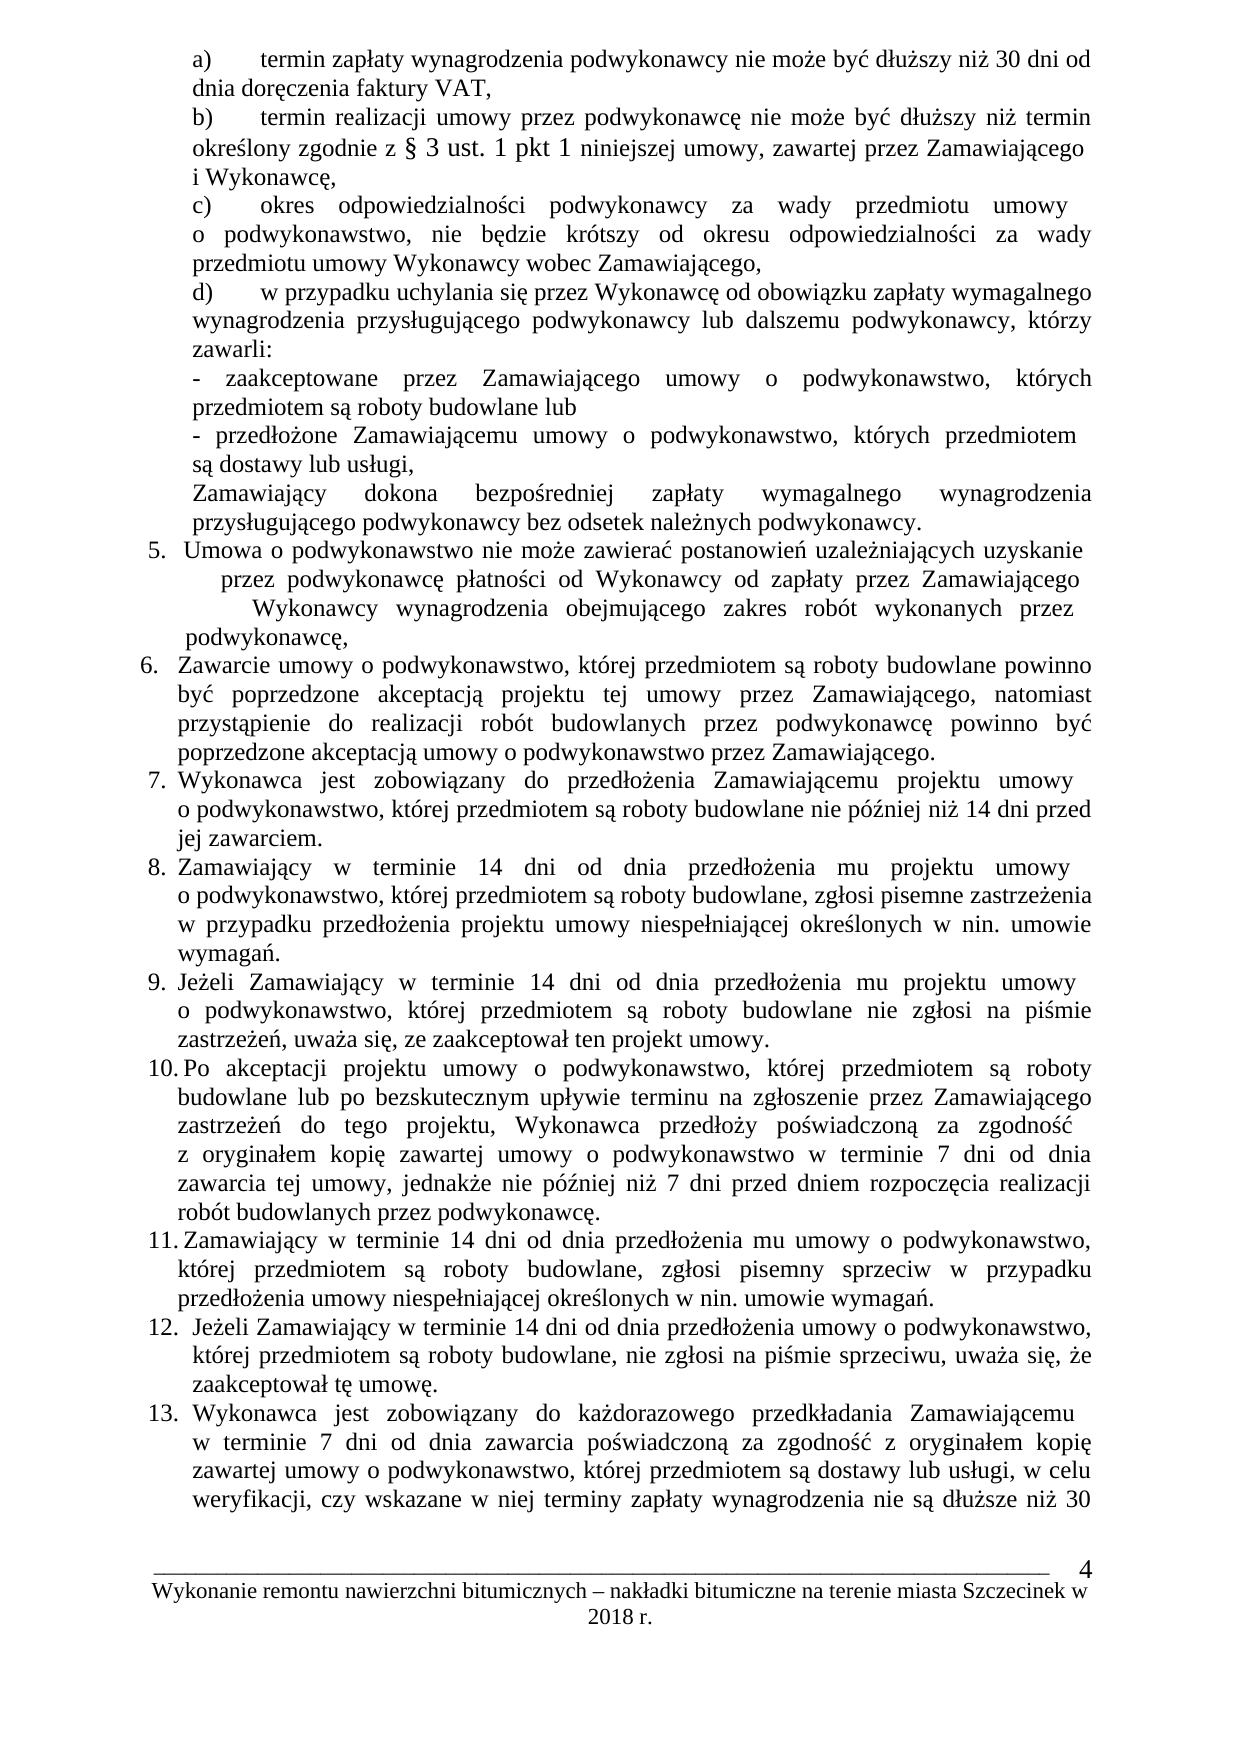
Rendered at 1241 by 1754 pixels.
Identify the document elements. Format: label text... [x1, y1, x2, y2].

list okres odpowiedzialności podwykonawcy za wady przedmiotu umowy o podwykonawstwo, nie będzie krótszy od okresu odpowiedzialności za wady przedmiotu umowy Wykonawcy wobec Zamawiającego, [192, 191, 1092, 277]
list Zawarcie umowy o podwykonawstwo, której przedmiotem są roboty budowlane powinno być poprzedzone akceptacją projektu tej umowy przez Zamawiającego, natomiast przystąpienie do realizacji robót budowlanych przez podwykonawcę powinno być poprzedzone akceptacją umowy o podwykonawstwo przez Zamawiającego. [140, 651, 1092, 766]
list Wykonawca jest zobowiązany do przedłożenia Zamawiającemu projektu umowy o podwykonawstwo, której przedmiotem są roboty budowlane nie później niż 14 dni przed jej zawarciem. [148, 766, 1092, 852]
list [148, 1398, 1092, 1513]
list Jeżeli Zamawiający w terminie 14 dni od dnia przedłożenia mu projektu umowy o podwykonawstwo, której przedmiotem są roboty budowlane nie zgłosi na piśmie zastrzeżeń, uważa się, ze zaakceptował ten projekt umowy. [148, 967, 1092, 1053]
list Zamawiający w terminie 14 dni od dnia przedłożenia mu umowy o podwykonawstwo, której przedmiotem są roboty budowlane, zgłosi pisemny sprzeciw w przypadku przedłożenia umowy niespełniającej określonych w nin. umowie wymagań. [148, 1226, 1092, 1312]
text - zaakceptowane przez Zamawiającego umowy o podwykonawstwo, których przedmiotem są roboty budowlane lub [192, 363, 1092, 421]
list Zamawiający w terminie 14 dni od dnia przedłożenia mu projektu umowy o podwykonawstwo, której przedmiotem są roboty budowlane, zgłosi pisemne zastrzeżenia w przypadku przedłożenia projektu umowy niespełniającej określonych w nin. umowie wymagań. [148, 852, 1092, 967]
list Jeżeli Zamawiający w terminie 14 dni od dnia przedłożenia umowy o podwykonawstwo, której przedmiotem są roboty budowlane, nie zgłosi na piśmie sprzeciwu, uważa się, że zaakceptował tę umowę. [148, 1312, 1092, 1398]
list termin realizacji umowy przez podwykonawcę nie może być dłuższy niż termin określony zgodnie z 3 ust. 1 pkt 1 niniejszej umowy, zawartej przez Zamawiającego i Wykonawcę, [192, 102, 1092, 191]
text 5. Umowa o podwykonawstwo nie może zawierać postanowień uzależniających uzyskanie przez podwykonawcę płatności od Wykonawcy od zapłaty przez Zamawiającego Wykonawcy wynagrodzenia obejmującego zakres robót wykonanych przez podwykonawcę, [148, 536, 1092, 651]
list w przypadku uchylania się przez Wykonawcę od obowiązku zapłaty wymagalnego wynagrodzenia przysługującego podwykonawcy lub dalszemu podwykonawcy, którzy zawarli: [192, 277, 1092, 363]
text Zamawiający dokona bezpośredniej zapłaty wymagalnego wynagrodzenia przysługującego podwykonawcy bez odsetek należnych podwykonawcy. [192, 478, 1092, 536]
list Po akceptacji projektu umowy o podwykonawstwo, której przedmiotem są roboty budowlane lub po bezskutecznym upływie terminu na zgłoszenie przez Zamawiającego zastrzeżeń do tego projektu, Wykonawca przedłoży poświadczoną za zgodność z oryginałem kopię zawartej umowy o podwykonawstwo w terminie 7 dni od dnia zawarcia tej umowy, jednakże nie później niż 7 dni przed dniem rozpoczęcia realizacji robót budowlanych przez podwykonawcę. [148, 1053, 1092, 1226]
text - przedłożone Zamawiającemu umowy o podwykonawstwo, których przedmiotem są dostawy lub usługi, [192, 421, 1092, 478]
list termin zapłaty wynagrodzenia podwykonawcy nie może być dłuższy niż 30 dni od dnia doręczenia faktury VAT, [192, 44, 1092, 102]
